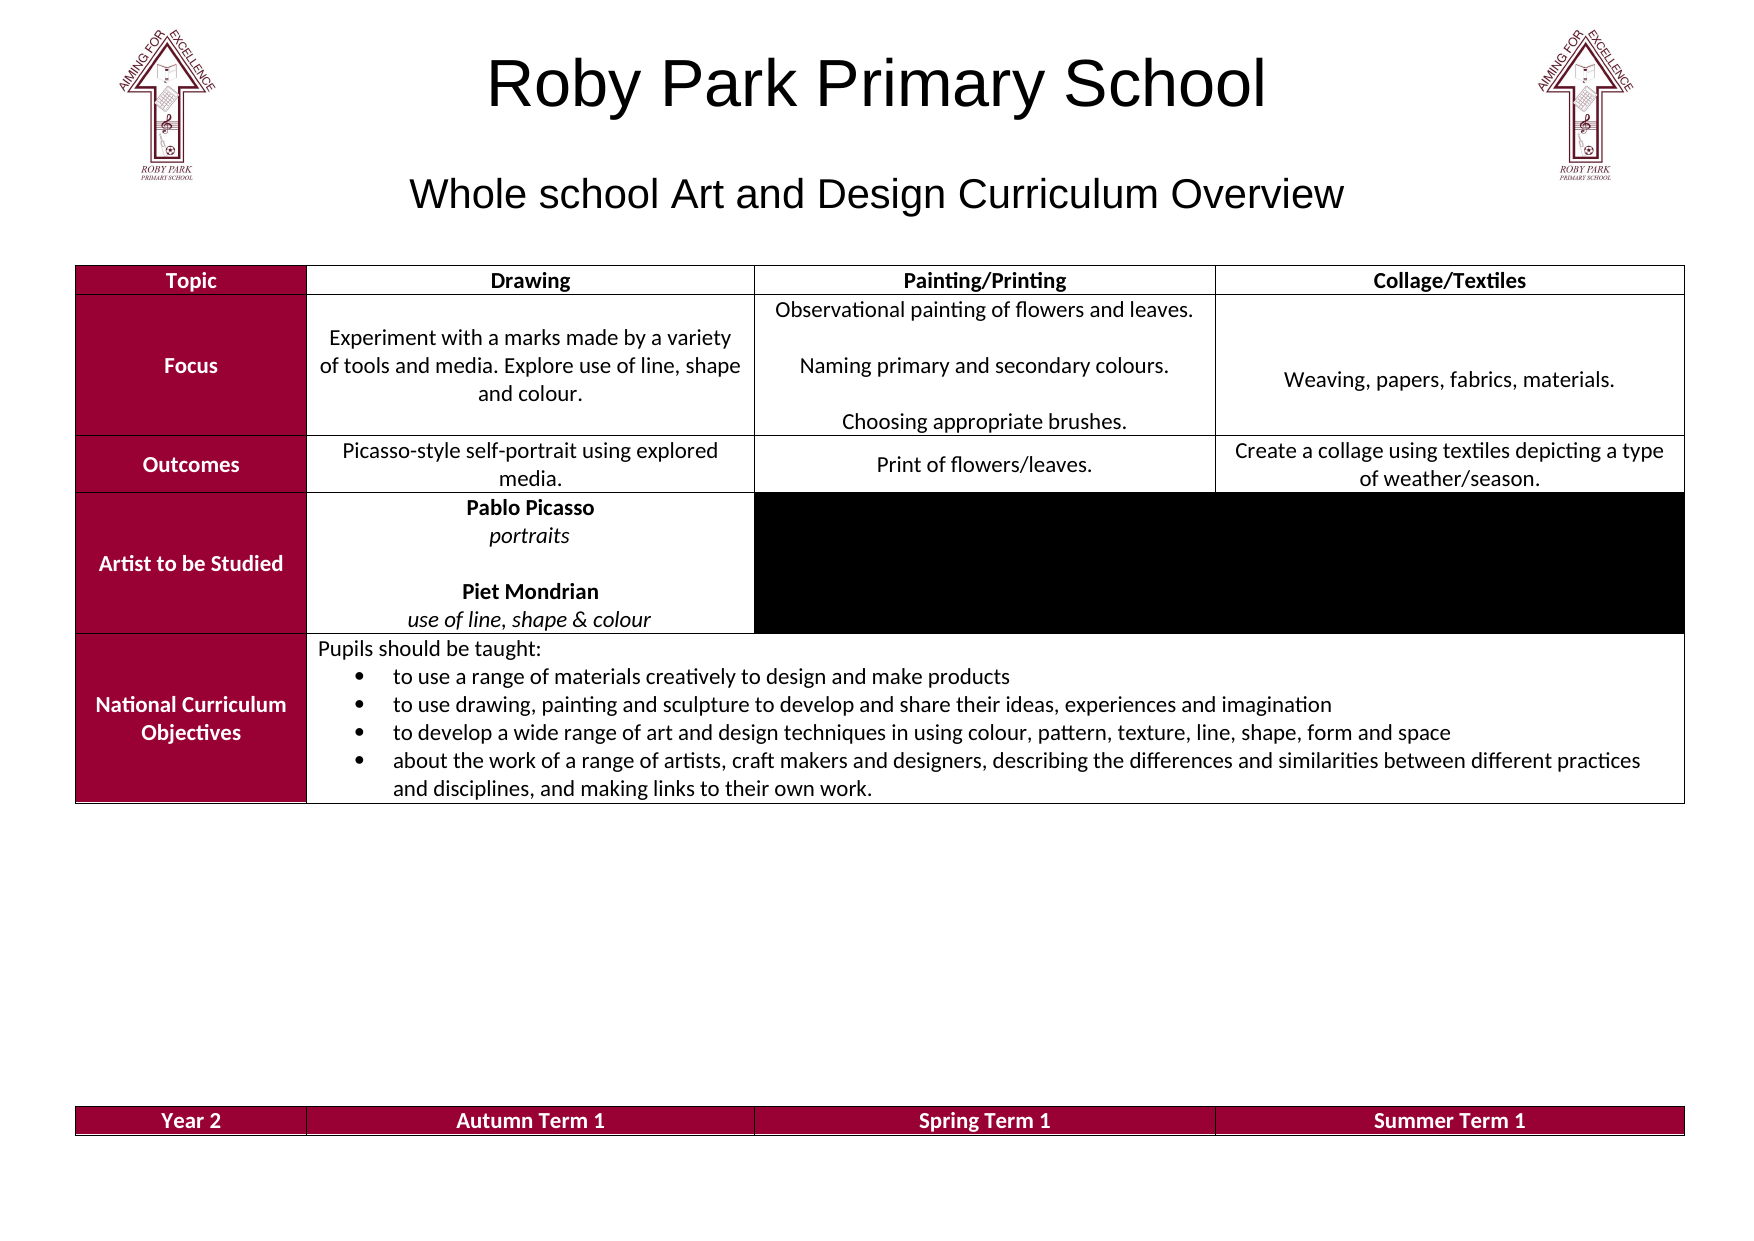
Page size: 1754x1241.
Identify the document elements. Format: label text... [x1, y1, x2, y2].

table_header Autumn Term 1 [307, 1107, 754, 1134]
picture [1529, 19, 1641, 186]
table_cell Collage/Textiles [1216, 266, 1684, 294]
table_cell Observational painting of flowers and leaves. Naming primary and secondary colours. Choosing appropriate brushes. [755, 295, 1215, 435]
table_cell Create a collage using textiles depicting a type of weather/season. [1216, 436, 1684, 492]
table_header Summer Term 1 [1216, 1107, 1684, 1134]
picture [110, 19, 223, 186]
table_cell Weaving, papers, fabrics, materials. [1216, 295, 1684, 435]
table_cell [1216, 493, 1684, 633]
table_cell Painting/Printing [755, 266, 1215, 294]
table_cell Artist to be Studied [76, 493, 306, 633]
table_header Spring Term 1 [755, 1107, 1215, 1134]
table_cell Pupils should be taught: to use a range of materials creatively to design and make products to use drawing, painting and sculpture to develop and share their ideas, experiences and imagination to develop a wide range of art and design techniques in using colour, pattern, texture, line, shape, form and space about the work of a range of artists, craft makers and designers, describing the differences and similarities between different practices and disciplines, and making links to their own work. [307, 634, 1684, 802]
table_cell Picasso-style self-portrait using explored media. [307, 436, 754, 492]
table_cell [755, 493, 1215, 633]
table_cell National Curriculum Objectives [76, 634, 306, 802]
table_cell Pablo Picasso portraits Piet Mondrian use of line, shape & colour [307, 493, 754, 633]
table_cell Outcomes [76, 436, 306, 492]
table_cell Experiment with a marks made by a variety of tools and media. Explore use of line, shape and colour. [307, 295, 754, 435]
table_header Year 2 [76, 1107, 306, 1134]
table_cell Print of flowers/leaves. [755, 436, 1215, 492]
table_cell Drawing [307, 266, 754, 294]
table_cell Focus [76, 295, 306, 435]
table_cell Topic [76, 266, 306, 294]
